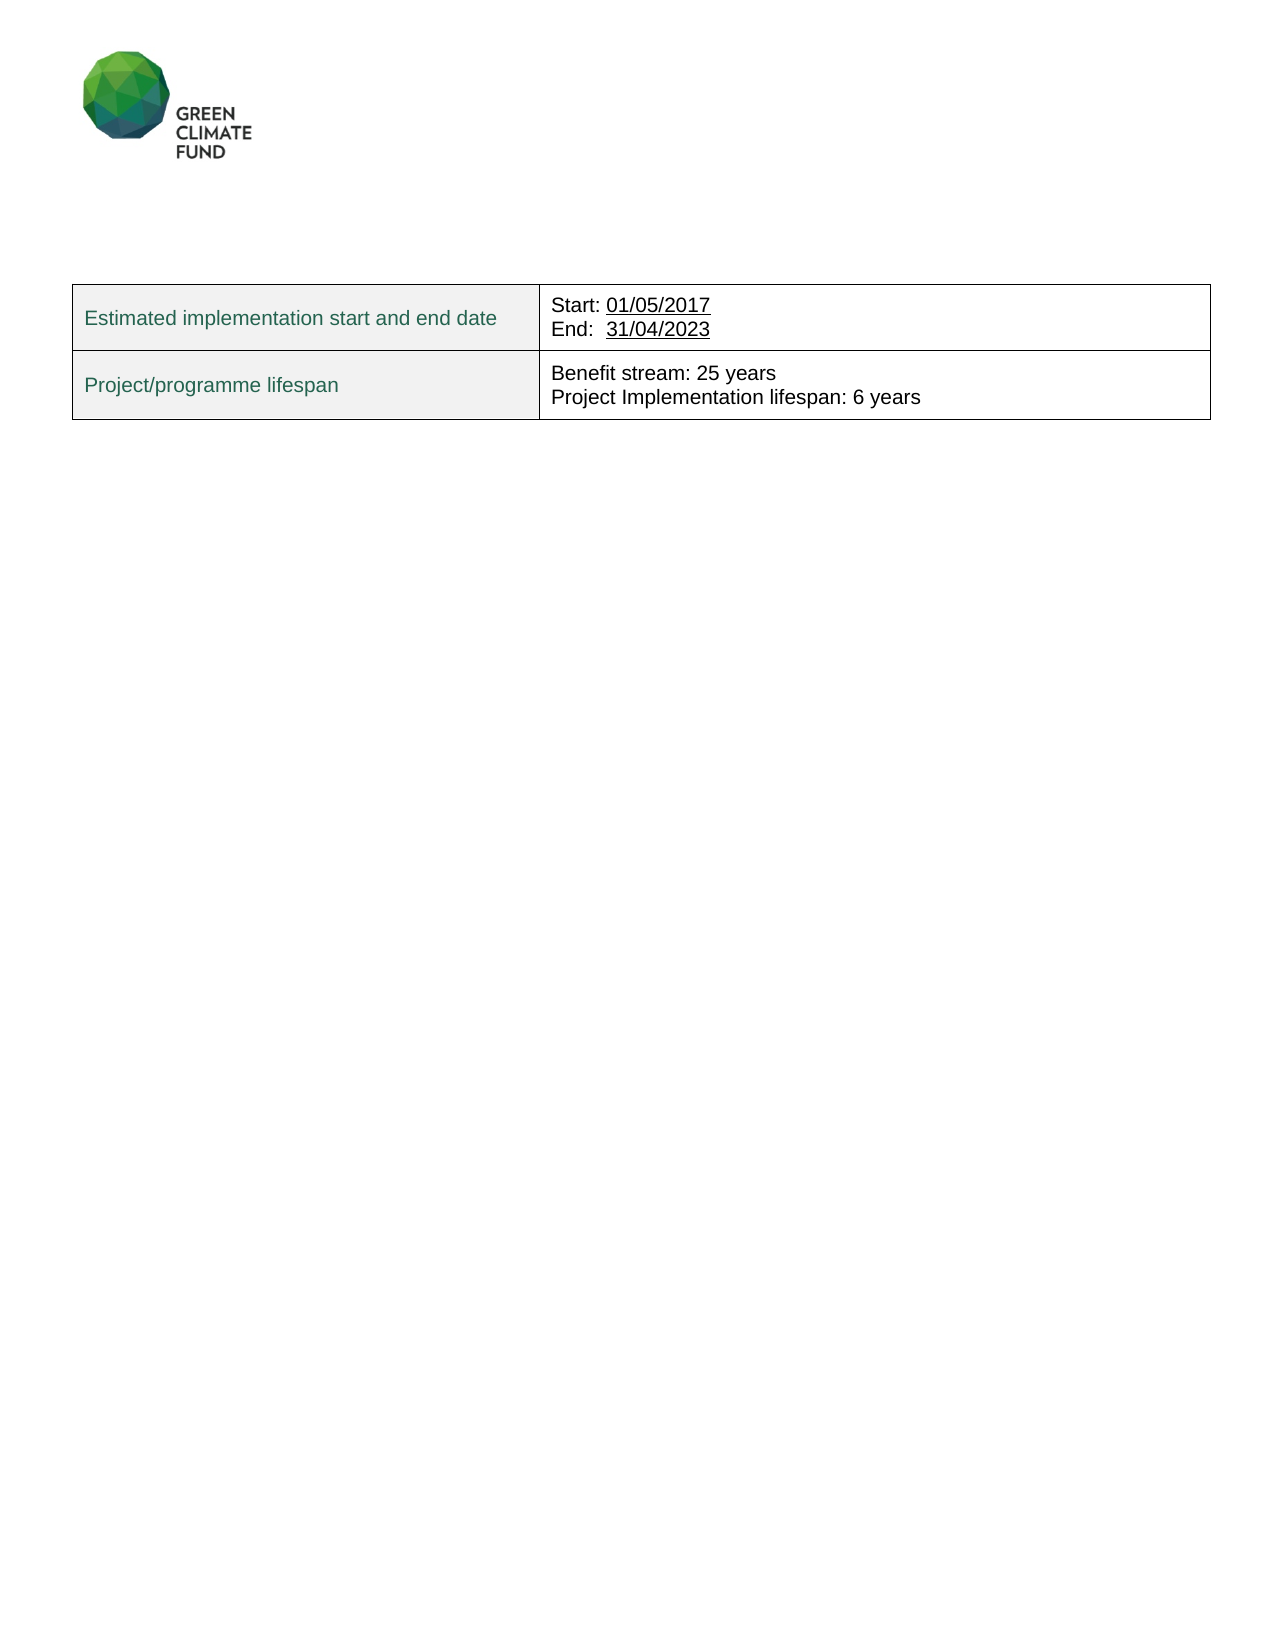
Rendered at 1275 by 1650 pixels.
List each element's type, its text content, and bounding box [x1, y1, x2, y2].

table_cell Estimated implementation start and end date [73, 285, 539, 350]
table_cell Start: 01/05/2017 End: 31/04/2023 [540, 285, 1210, 350]
table_cell Benefit stream: 25 years Project Implementation lifespan: 6 years [540, 351, 1210, 418]
table_cell Project/programme lifespan [73, 351, 539, 418]
picture [78, 47, 258, 162]
